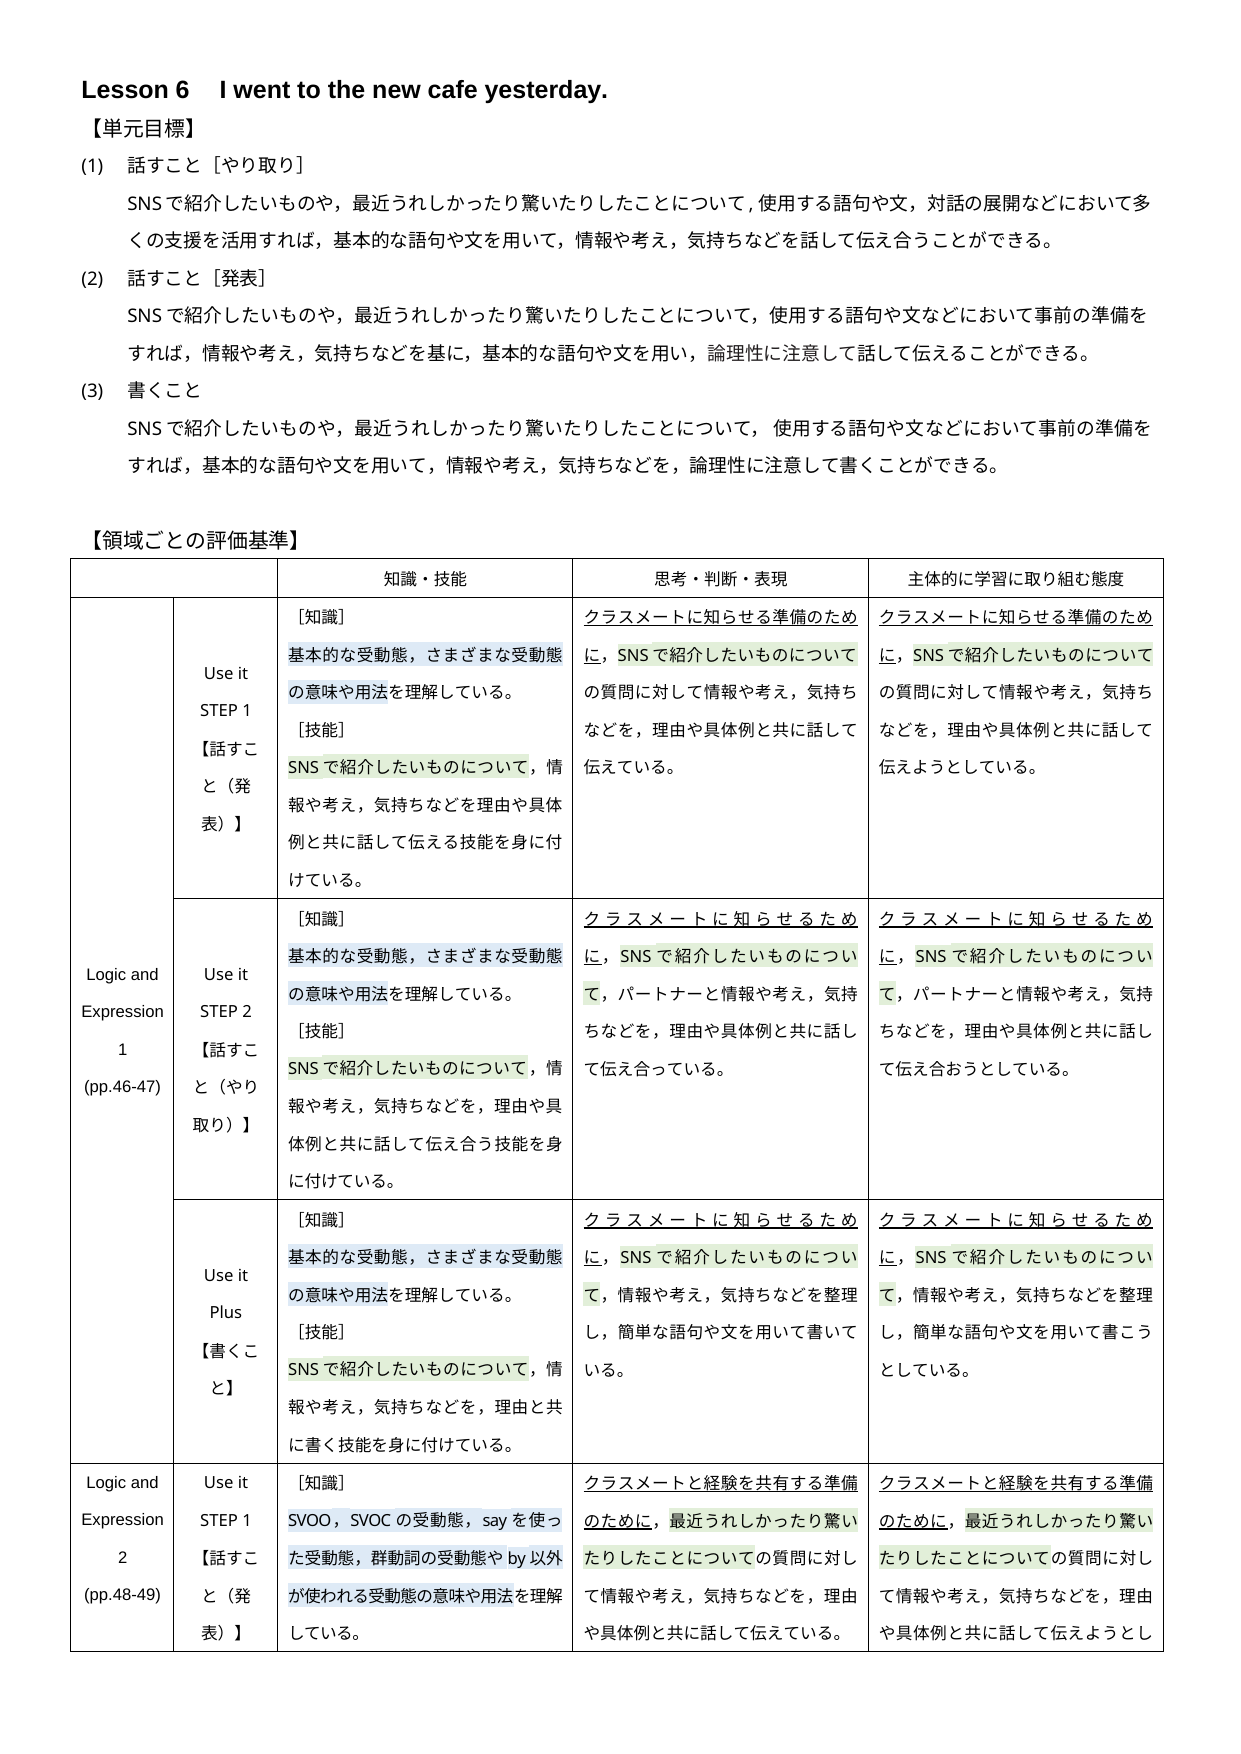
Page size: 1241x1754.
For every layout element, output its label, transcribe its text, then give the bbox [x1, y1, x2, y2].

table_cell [278, 1464, 572, 1651]
table_cell 知識・技能 [278, 559, 572, 597]
table_cell クラスメートに知らせるために，SNSで紹介したいものについて，パートナーと情報や考え，気持ちなどを，理由や具体例と共に話して伝え合おうとしている。 [869, 899, 1163, 1199]
table_cell クラスメートに知らせる準備のために，SNSで紹介したいものについての質問に対して情報や考え，気持ちなどを，理由や具体例と共に話して伝えようとしている。 [869, 598, 1163, 898]
table_header Lesson 6 I went to the new cafe yesterday. [71, 71, 1163, 108]
table_cell [71, 559, 277, 597]
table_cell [174, 1464, 277, 1651]
table_cell クラスメートに知らせるために，SNSで紹介したいものについて，情報や考え，気持ちなどを整理し，簡単な語句や文を用いて書こうとしている。 [869, 1200, 1163, 1462]
table_cell Use it STEP 1 【話すこと（発表）】 [174, 598, 277, 898]
table_cell ［知識］ 基本的な受動態，さまざまな受動態の意味や用法を理解している。 ［技能］ SNSで紹介したいものについて，情報や考え，気持ちなどを，理由や具体例と共に話して伝え合う技能を身に付けている。 [278, 899, 572, 1199]
table_cell 主体的に学習に取り組む態度 [869, 559, 1163, 597]
table_cell ［知識］ 基本的な受動態，さまざまな受動態の意味や用法を理解している。 ［技能］ SNSで紹介したいものについて，情報や考え，気持ちなどを理由や具体例と共に話して伝える技能を身に付けている。 [278, 598, 572, 898]
table_cell Use it STEP 2 【話すこと（やり取り）】 [174, 899, 277, 1199]
table_cell クラスメートに知らせるために，SNSで紹介したいものについて，パートナーと情報や考え，気持ちなどを，理由や具体例と共に話して伝え合っている。 [573, 899, 868, 1199]
table_cell クラスメートに知らせるために，SNSで紹介したいものについて，情報や考え，気持ちなどを整理し，簡単な語句や文を用いて書いている。 [573, 1200, 868, 1462]
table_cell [71, 1464, 173, 1651]
table_cell Logic and Expression 1 (pp.46-47) [71, 598, 173, 1462]
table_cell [869, 1464, 1163, 1651]
table_cell クラスメートに知らせる準備のために，SNSで紹介したいものについての質問に対して情報や考え，気持ちなどを，理由や具体例と共に話して伝えている。 [573, 598, 868, 898]
table_cell ［知識］ 基本的な受動態，さまざまな受動態の意味や用法を理解している。 ［技能］ SNSで紹介したいものについて，情報や考え，気持ちなどを，理由と共に書く技能を身に付けている。 [278, 1200, 572, 1462]
table_cell 思考・判断・表現 [573, 559, 868, 597]
table_cell Use it Plus 【書くこと】 [174, 1200, 277, 1462]
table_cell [573, 1464, 868, 1651]
table_cell 【単元目標】 話すこと［やり取り］ SNSで紹介したいものや，最近うれしかったり驚いたりしたことについて, 使用する語句や文，対話の展開などにおいて多くの支援を活用すれば，基本的な語句や文を用いて，情報や考え，気持ちなどを話して伝え合うことができる。 話すこと［発表］ SNSで紹介したいものや，最近うれしかったり驚いたりしたことについて，使用する語句や文などにおいて事前の準備をすれば，情報や考え，気持ちなどを基に，基本的な語句や文を用い，論理性に注意して話して伝えることができる。 書くこと SNSで紹介したいものや，最近うれしかったり驚いたりしたことについて，使用する語句や文などにおいて事前の準備をすれば，基本的な語句や文を用いて，情報や考え，気持ちなどを，論理性に注意して書くことができる。 【領域ごとの評価基準】 [71, 108, 1163, 558]
